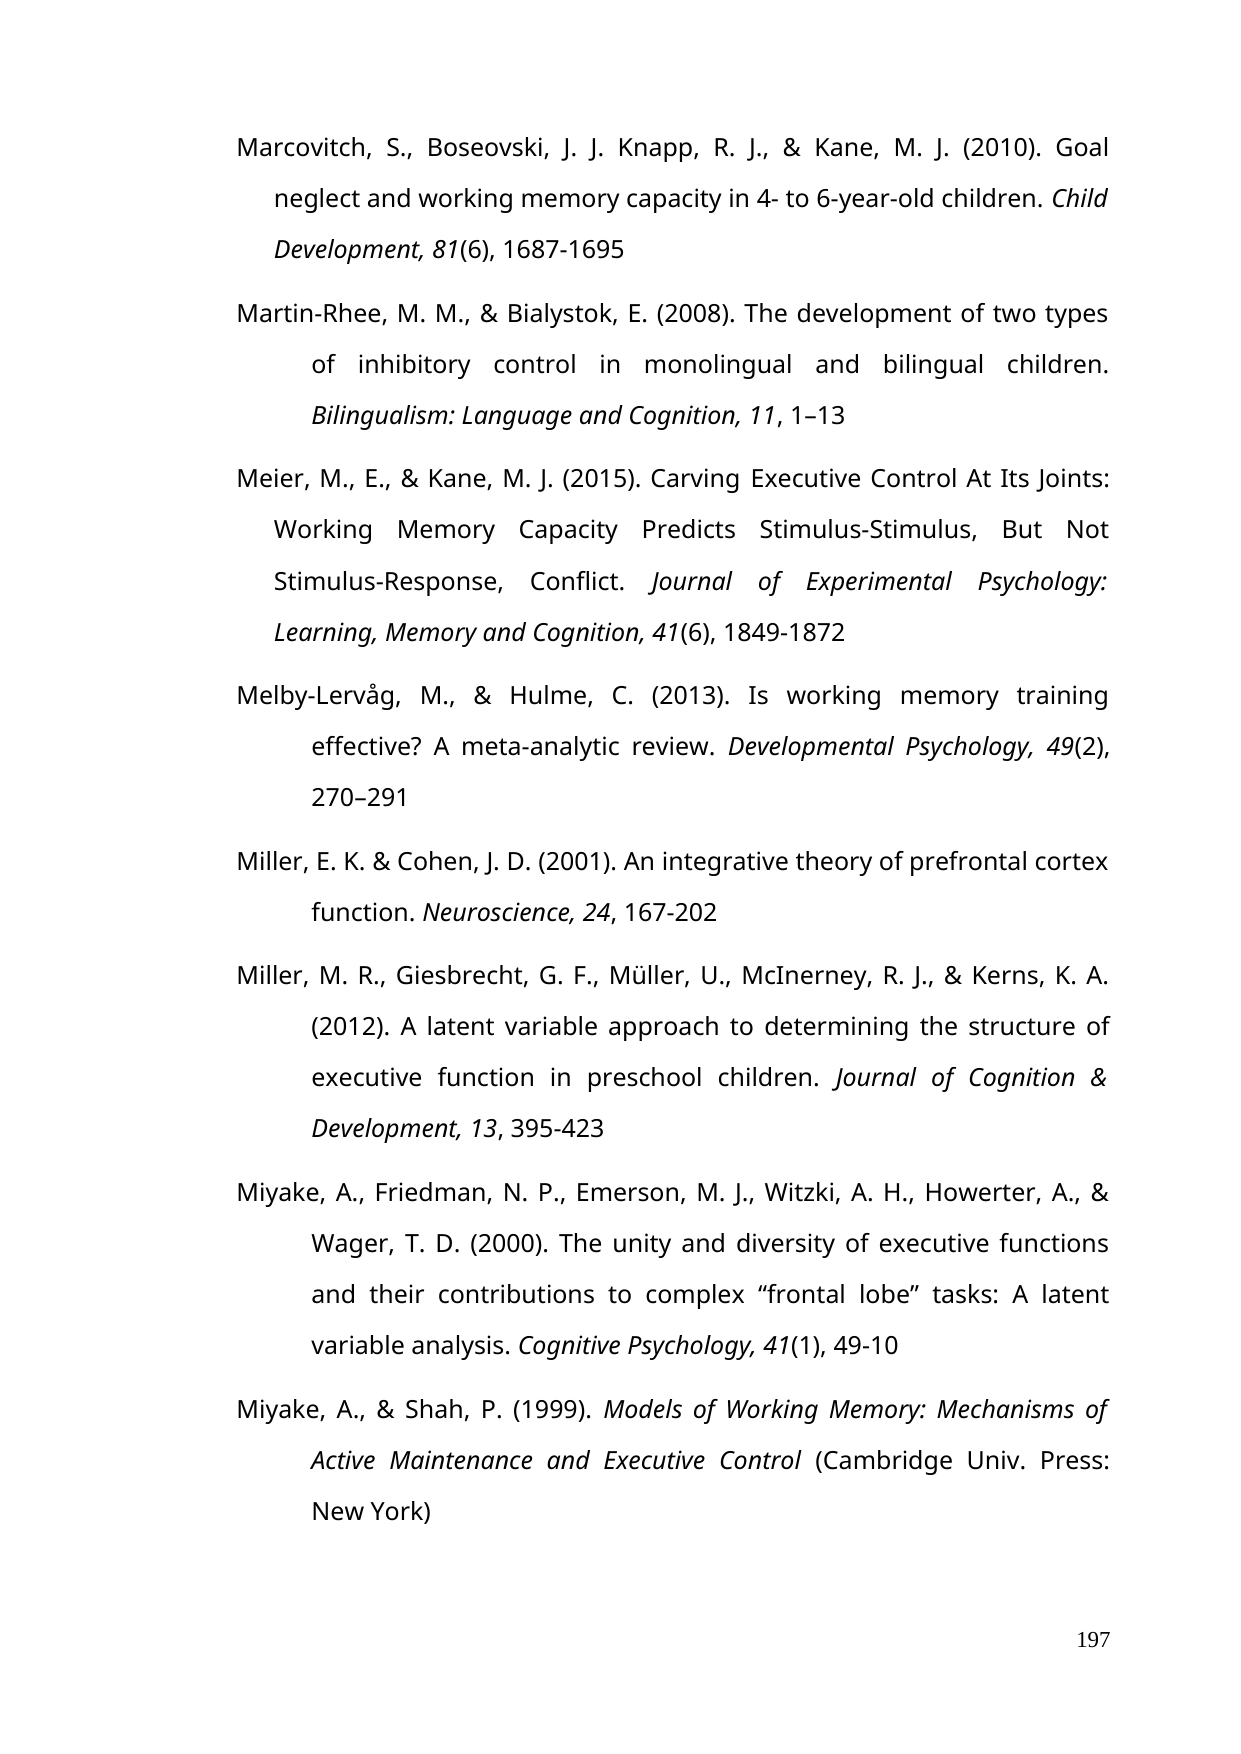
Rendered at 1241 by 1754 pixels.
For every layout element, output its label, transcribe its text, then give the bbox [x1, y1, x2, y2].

text Meier, M., E., & Kane, M. J. (2015). Carving Executive Control At Its Joints: Working Memory Capacity Predicts Stimulus-Stimulus, But Not Stimulus-Response, Conflict. Journal of Experimental Psychology: Learning, Memory and Cognition, 41(6), 1849-1872 [236, 461, 1110, 648]
text Melby-Lervåg, M., & Hulme, C. (2013). Is working memory training effective? A meta-analytic review. Developmental Psychology, 49(2), 270–291 [236, 678, 1110, 814]
text Miller, E. K. & Cohen, J. D. (2001). An integrative theory of prefrontal cortex function. Neuroscience, 24, 167-202 [236, 843, 1110, 928]
text Martin-Rhee, M. M., & Bialystok, E. (2008). The development of two types of inhibitory control in monolingual and bilingual children. Bilingualism: Language and Cognition, 11, 1–13 [236, 296, 1110, 432]
text Marcovitch, S., Boseovski, J. J. Knapp, R. J., & Kane, M. J. (2010). Goal neglect and working memory capacity in 4- to 6-year-old children. Child Development, 81(6), 1687-1695 [236, 130, 1110, 266]
text Miyake, A., & Shah, P. (1999). Models of Working Memory: Mechanisms of Active Maintenance and Executive Control (Cambridge Univ. Press: New York) [236, 1391, 1110, 1527]
text Miller, M. R., Giesbrecht, G. F., Müller, U., McInerney, R. J., & Kerns, K. A. (2012). A latent variable approach to determining the structure of executive function in preschool children. Journal of Cognition & Development, 13, 395-423 [236, 958, 1110, 1145]
text Miyake, A., Friedman, N. P., Emerson, M. J., Witzki, A. H., Howerter, A., & Wager, T. D. (2000). The unity and diversity of executive functions and their contributions to complex “frontal lobe” tasks: A latent variable analysis. Cognitive Psychology, 41(1), 49-10 [236, 1175, 1110, 1362]
